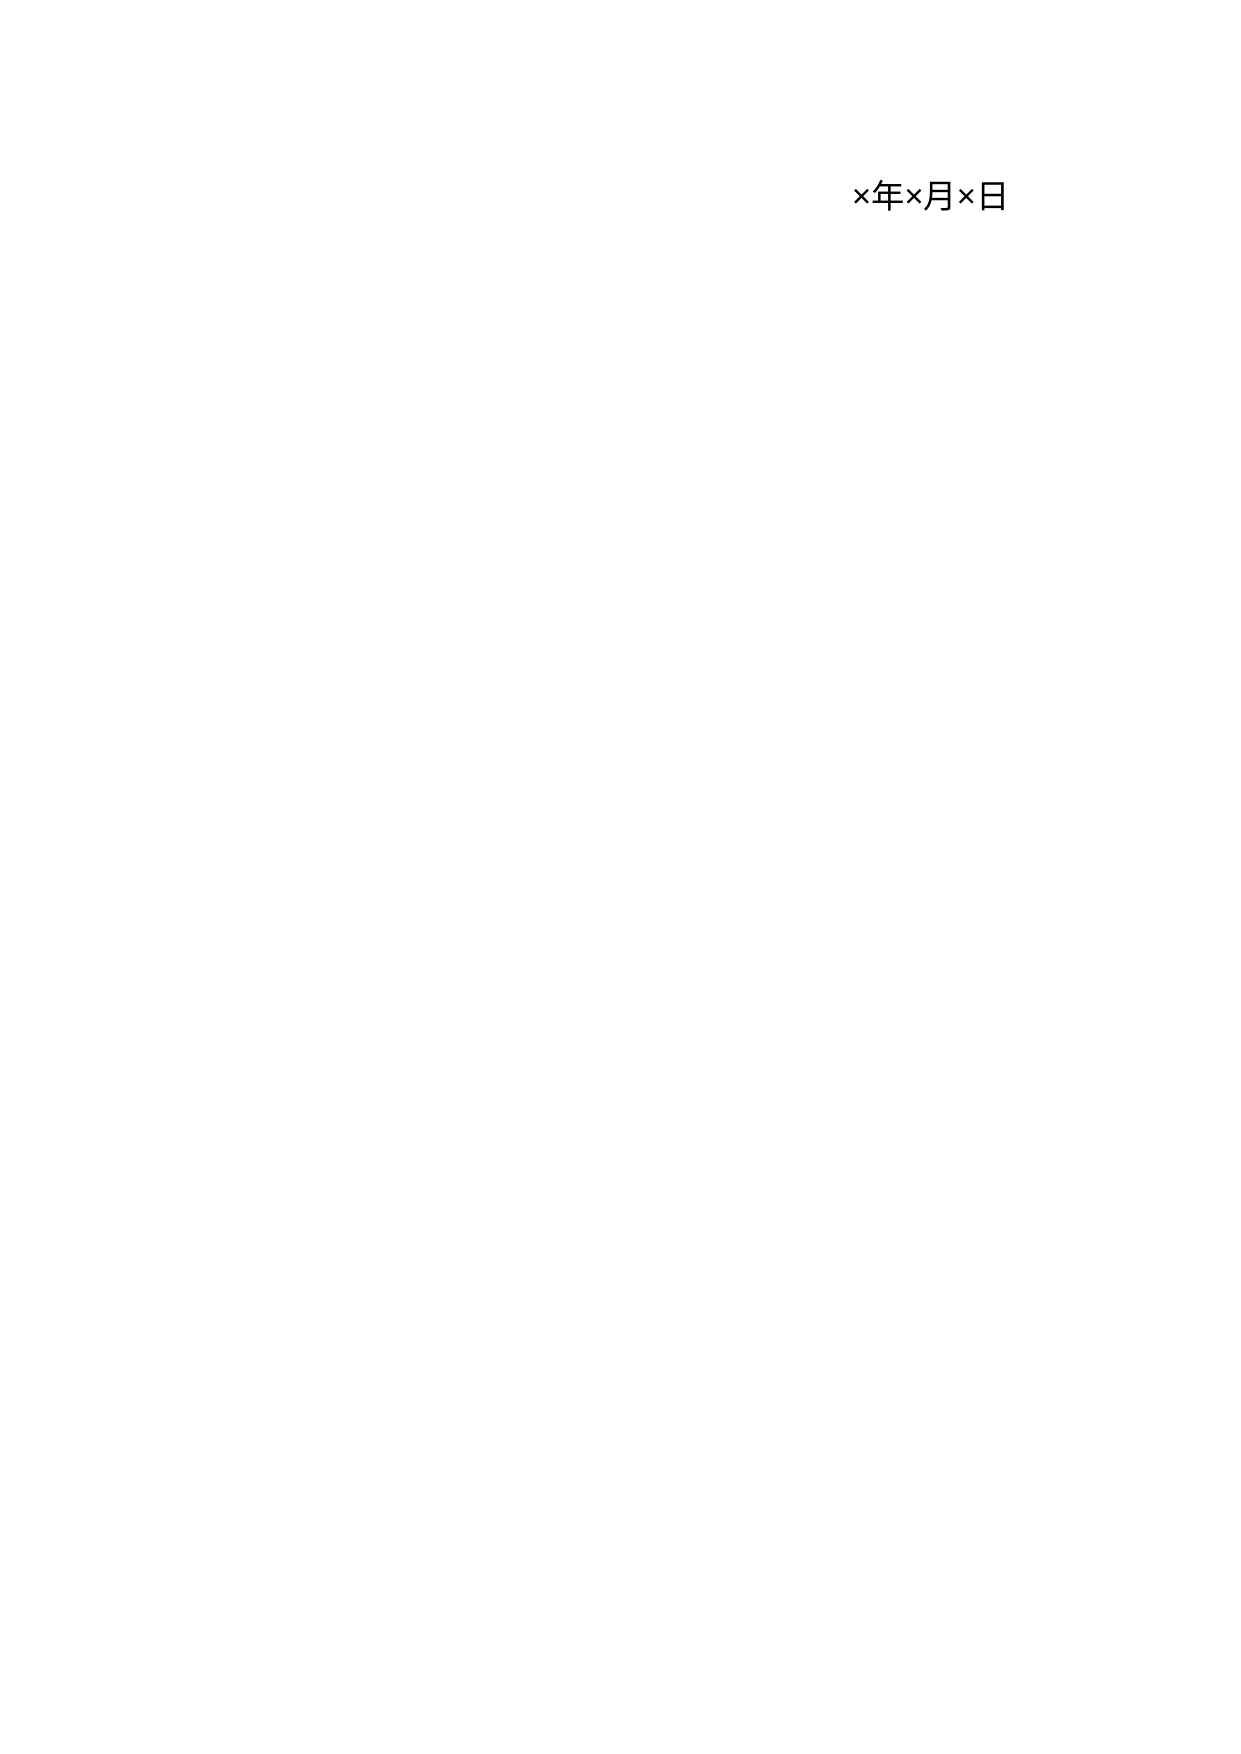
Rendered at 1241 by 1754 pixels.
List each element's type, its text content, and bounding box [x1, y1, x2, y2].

text ×年×月×日 [187, 162, 1009, 227]
